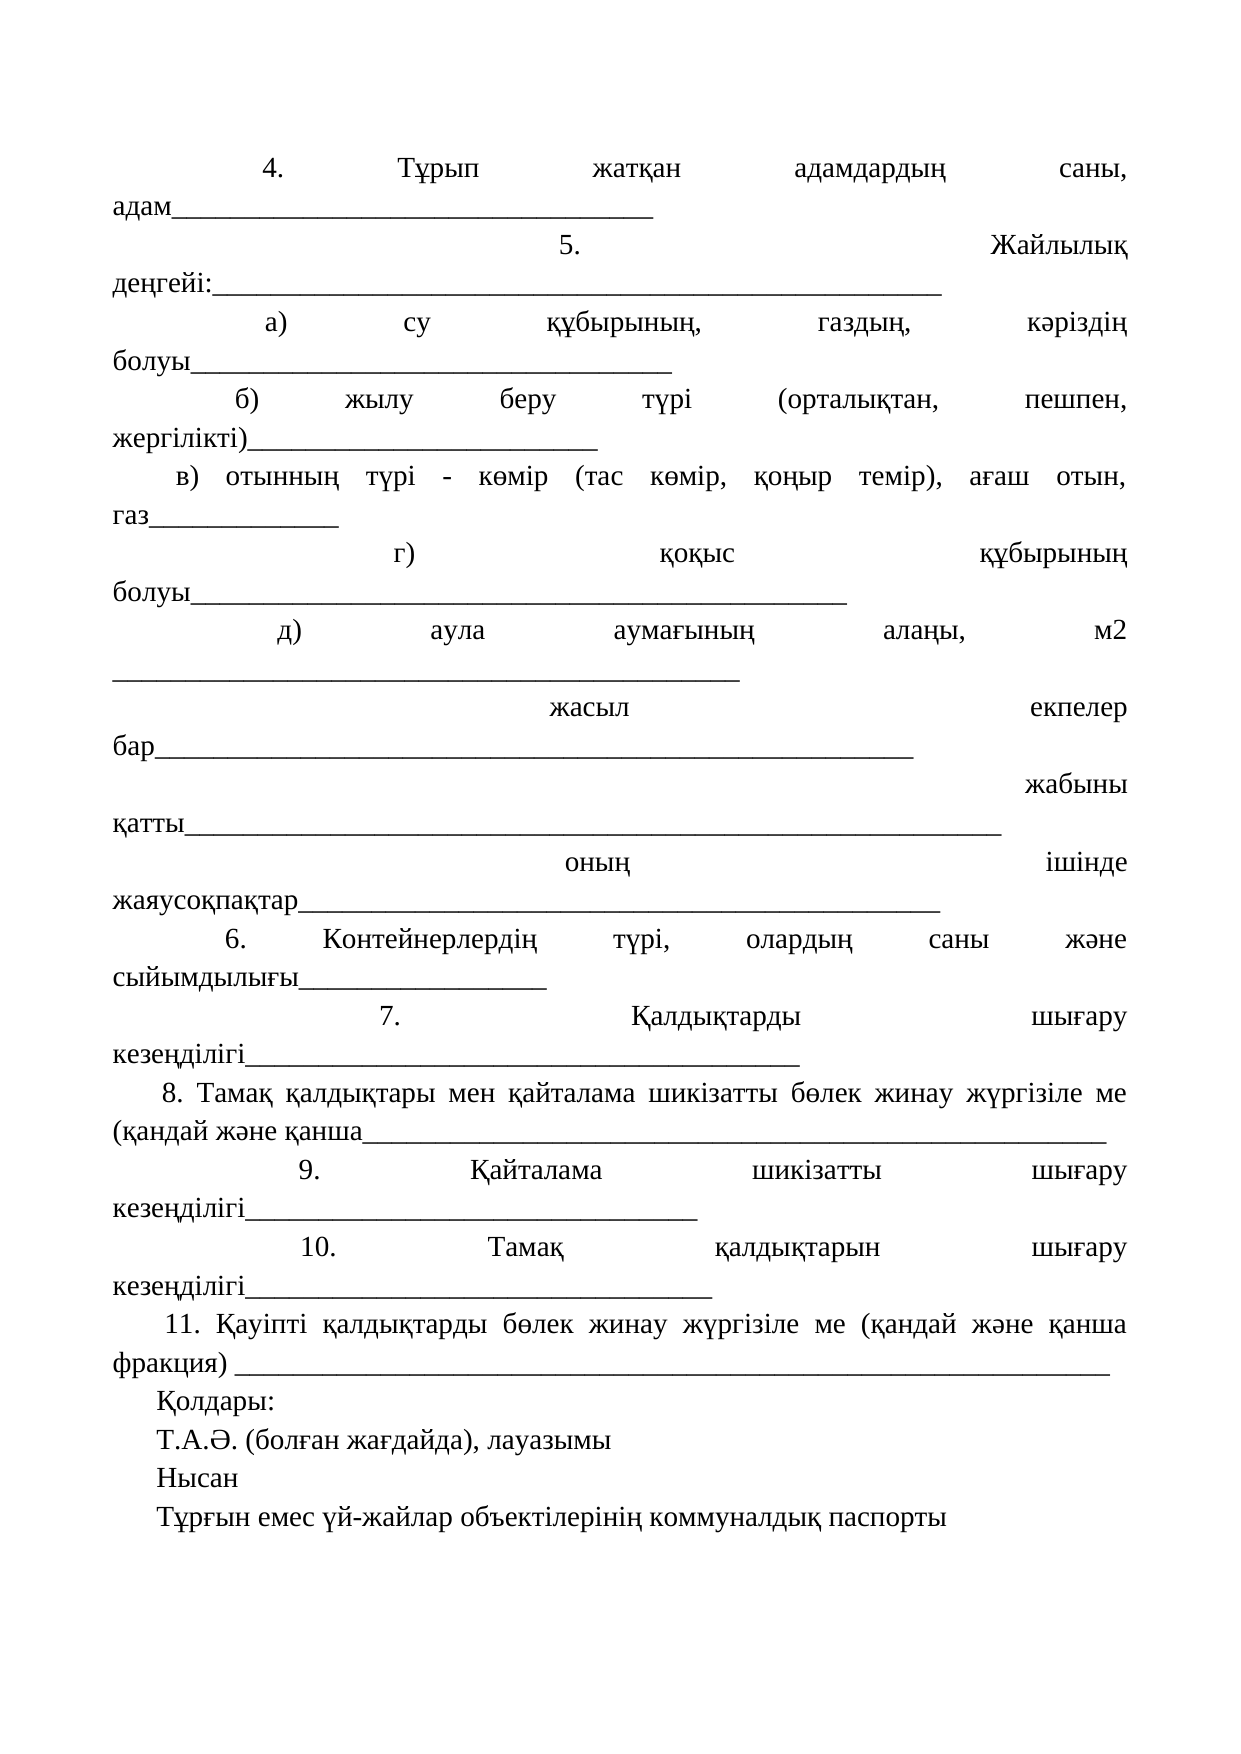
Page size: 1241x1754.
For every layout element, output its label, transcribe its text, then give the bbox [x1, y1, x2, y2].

text 4. Тұрып жатқан адамдардың саны, адам_________________________________ [112, 150, 1128, 222]
text 6. Контейнерлердің түрі, олардың саны және сыйымдылығы_________________ [112, 921, 1128, 993]
text Т.А.Ә. (болған жағдайда), лауазымы [112, 1422, 1128, 1455]
text оның ішінде жаяусоқпақтар____________________________________________ [112, 844, 1128, 916]
text б) жылу беру түрі (орталықтан, пешпен, жергілікті)________________________ [112, 381, 1128, 453]
text 9. Қайталама шикізатты шығару кезеңділігі_______________________________ [112, 1152, 1128, 1224]
text Тұрғын емес үй-жайлар объектілерінің коммуналдық паспорты [112, 1499, 1128, 1532]
text 7. Қалдықтарды шығару кезеңділігі______________________________________ [112, 998, 1128, 1070]
text жабыны қатты________________________________________________________ [112, 767, 1128, 839]
text Қолдары: [112, 1383, 1128, 1417]
text д) аула аумағының алаңы, м2 ___________________________________________ [112, 612, 1128, 684]
text 11. Қауіпті қалдықтарды бөлек жинау жүргізіле ме (қандай және қанша фракция) ____________________________________________________________ [112, 1306, 1128, 1378]
text 8. Тамақ қалдықтары мен қайталама шикізатты бөлек жинау жүргізіле ме (қандай және қанша___________________________________________________ [112, 1075, 1128, 1147]
text в) отынның түрі - көмір (тас көмір, қоңыр темір), ағаш отын, газ_____________ [112, 458, 1128, 530]
text Нысан [112, 1460, 1128, 1494]
text г) қоқыс құбырының болуы_____________________________________________ [112, 535, 1128, 607]
text 10. Тамақ қалдықтарын шығару кезеңділігі________________________________ [112, 1229, 1128, 1301]
text 5. Жайлылық деңгейі:__________________________________________________ [112, 227, 1128, 299]
text а) су құбырының, газдың, кәріздің болуы_________________________________ [112, 304, 1128, 376]
text жасыл екпелер бар____________________________________________________ [112, 689, 1128, 762]
